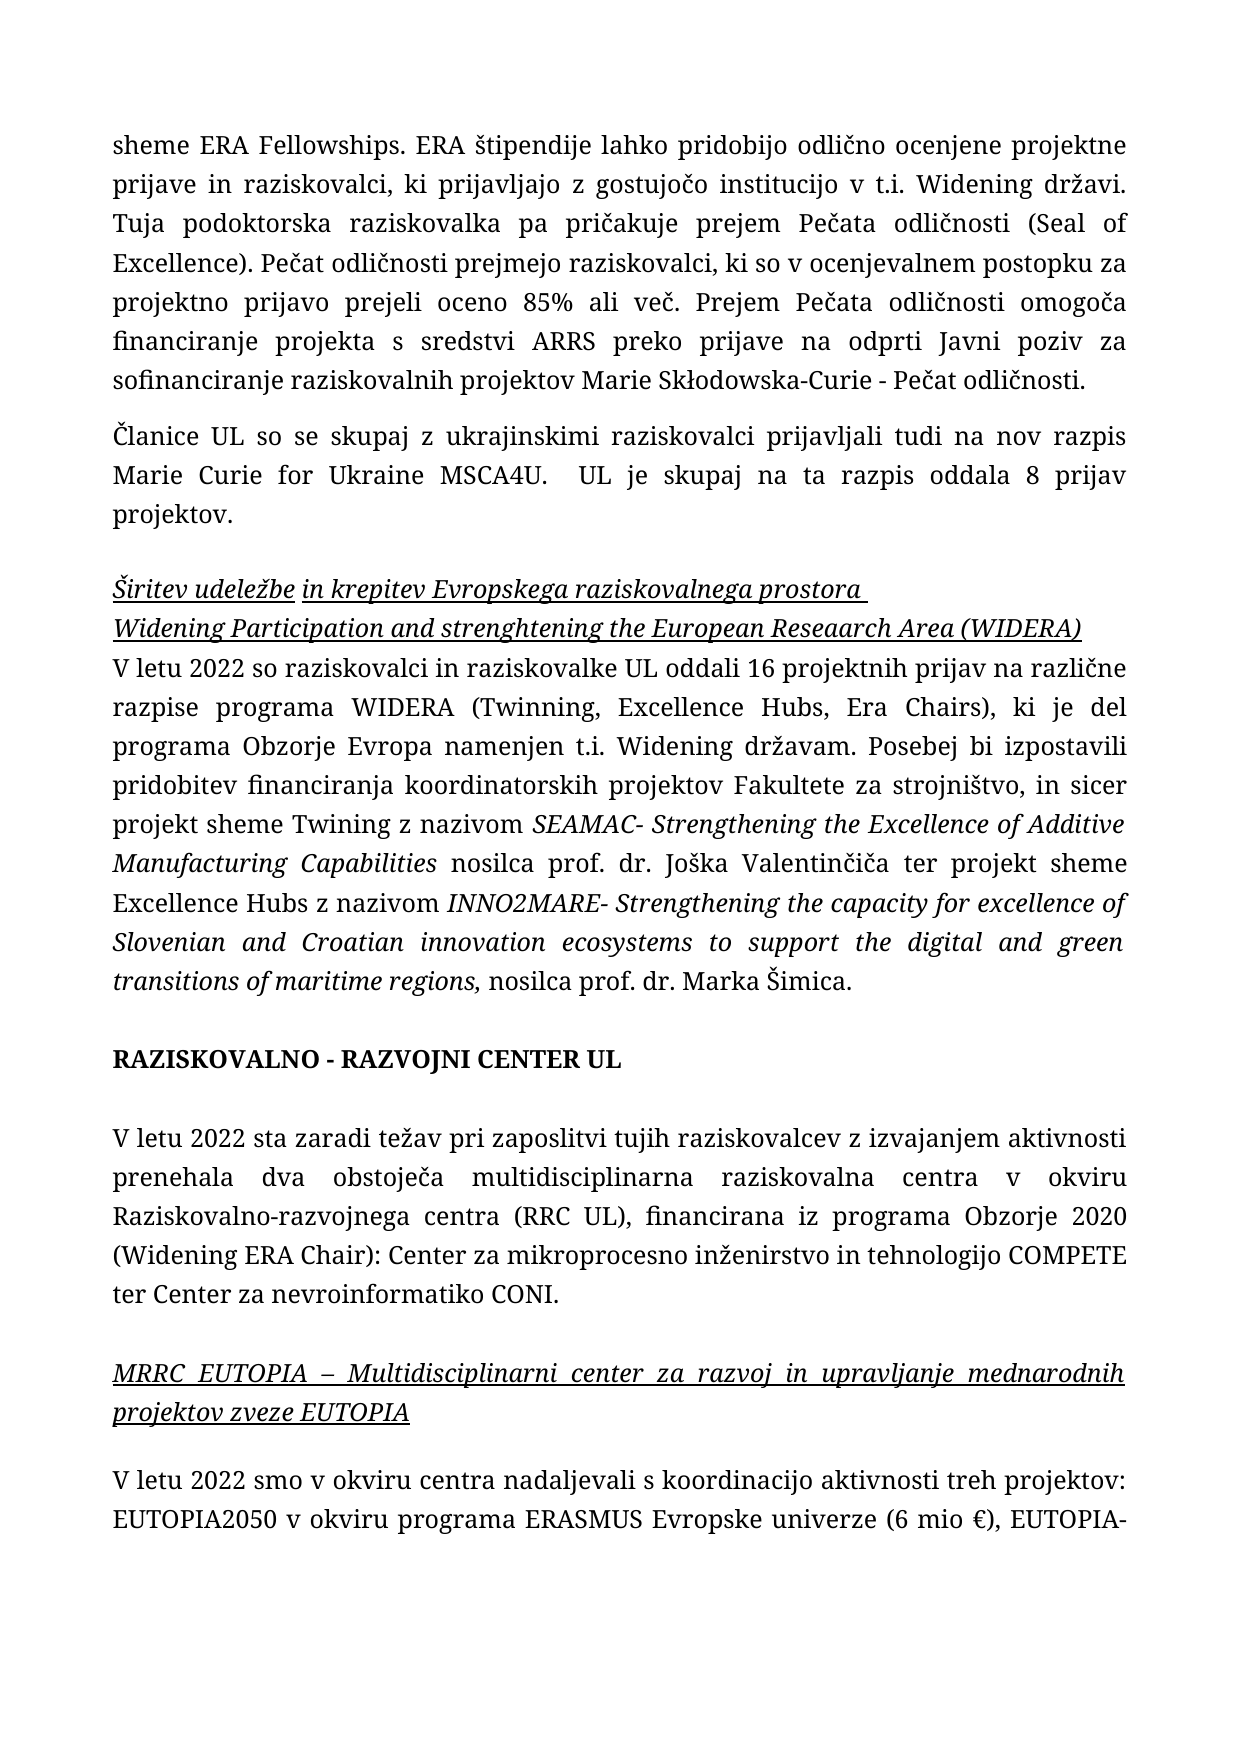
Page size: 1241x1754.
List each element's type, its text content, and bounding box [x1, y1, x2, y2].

text RAZISKOVALNO - RAZVOJNI CENTER UL [112, 1042, 1128, 1076]
text V letu 2022 so raziskovalci in raziskovalke UL oddali 16 projektnih prijav na različne razpise programa WIDERA (Twinning, Excellence Hubs, Era Chairs), ki je del programa Obzorje Evropa namenjen t.i. Widening državam. Posebej bi izpostavili pridobitev financiranja koordinatorskih projektov Fakultete za strojništvo, in sicer projekt sheme Twining z nazivom SEAMAC- Strengthening the Excellence of Additive Manufacturing Capabilities nosilca prof. dr. Joška Valentinčiča ter projekt sheme Excellence Hubs z nazivom INNO2MARE- Strengthening the capacity for excellence of Slovenian and Croatian innovation ecosystems to support the digital and green transitions of maritime regions, nosilca prof. dr. Marka Šimica. [112, 650, 1128, 998]
text V letu 2022 sta zaradi težav pri zaposlitvi tujih raziskovalcev z izvajanjem aktivnosti prenehala dva obstoječa multidisciplinarna raziskovalna centra v okviru Raziskovalno-razvojnega centra (RRC UL), financirana iz programa Obzorje 2020 (Widening ERA Chair): Center za mikroprocesno inženirstvo in tehnologijo COMPETE ter Center za nevroinformatiko CONI. [112, 1120, 1128, 1311]
text Widening Participation and strenghtening the European Reseaarch Area (WIDERA) [112, 611, 1128, 645]
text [112, 1463, 1128, 1536]
text Širitev udeležbe in krepitev Evropskega raziskovalnega prostora [112, 572, 1128, 606]
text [112, 128, 1128, 397]
text MRRC EUTOPIA – Multidisciplinarni center za razvoj in upravljanje mednarodnih projektov zveze EUTOPIA [112, 1355, 1128, 1428]
text Članice UL so se skupaj z ukrajinskimi raziskovalci prijavljali tudi na nov razpis Marie Curie for Ukraine MSCA4U. UL je skupaj na ta razpis oddala 8 prijav projektov. [112, 418, 1128, 531]
